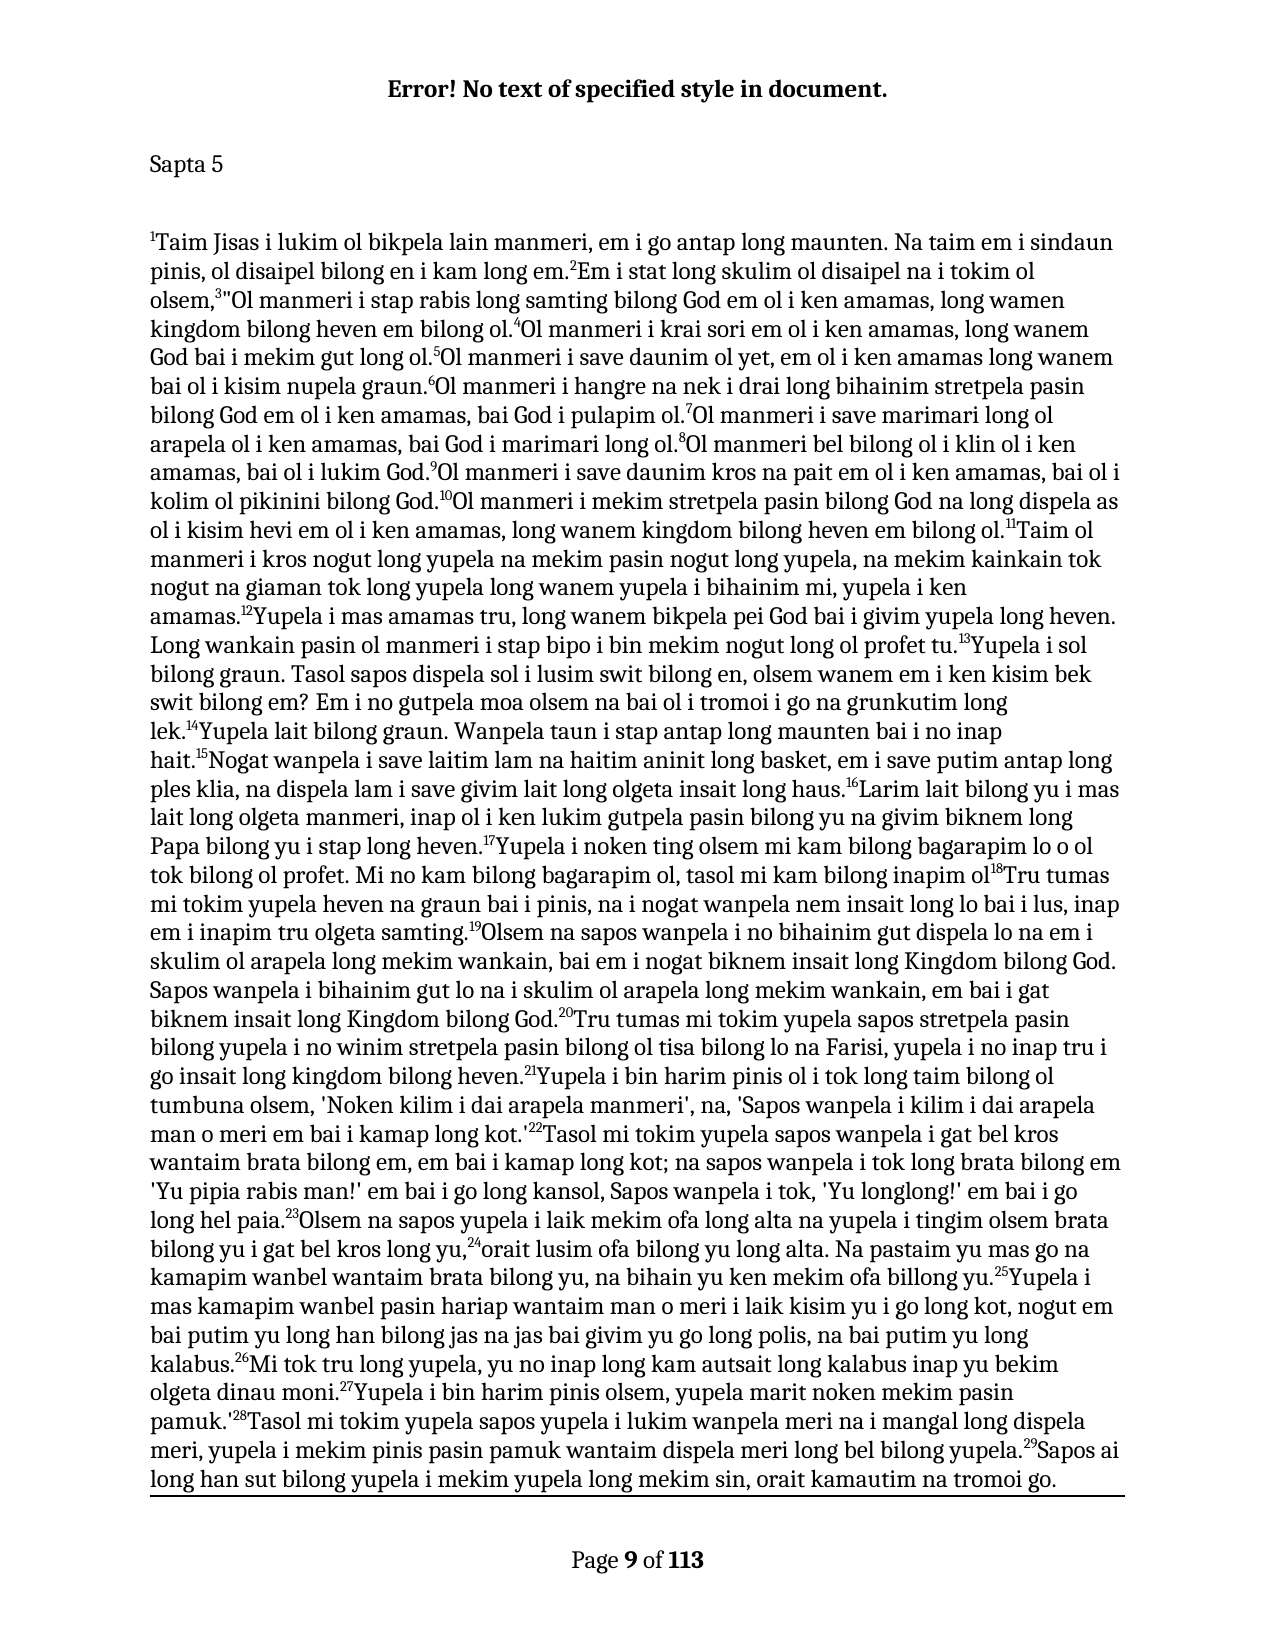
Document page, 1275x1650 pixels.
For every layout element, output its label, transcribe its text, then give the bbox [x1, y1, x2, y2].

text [150, 228, 1125, 1495]
text Sapta 5 [150, 150, 1125, 207]
